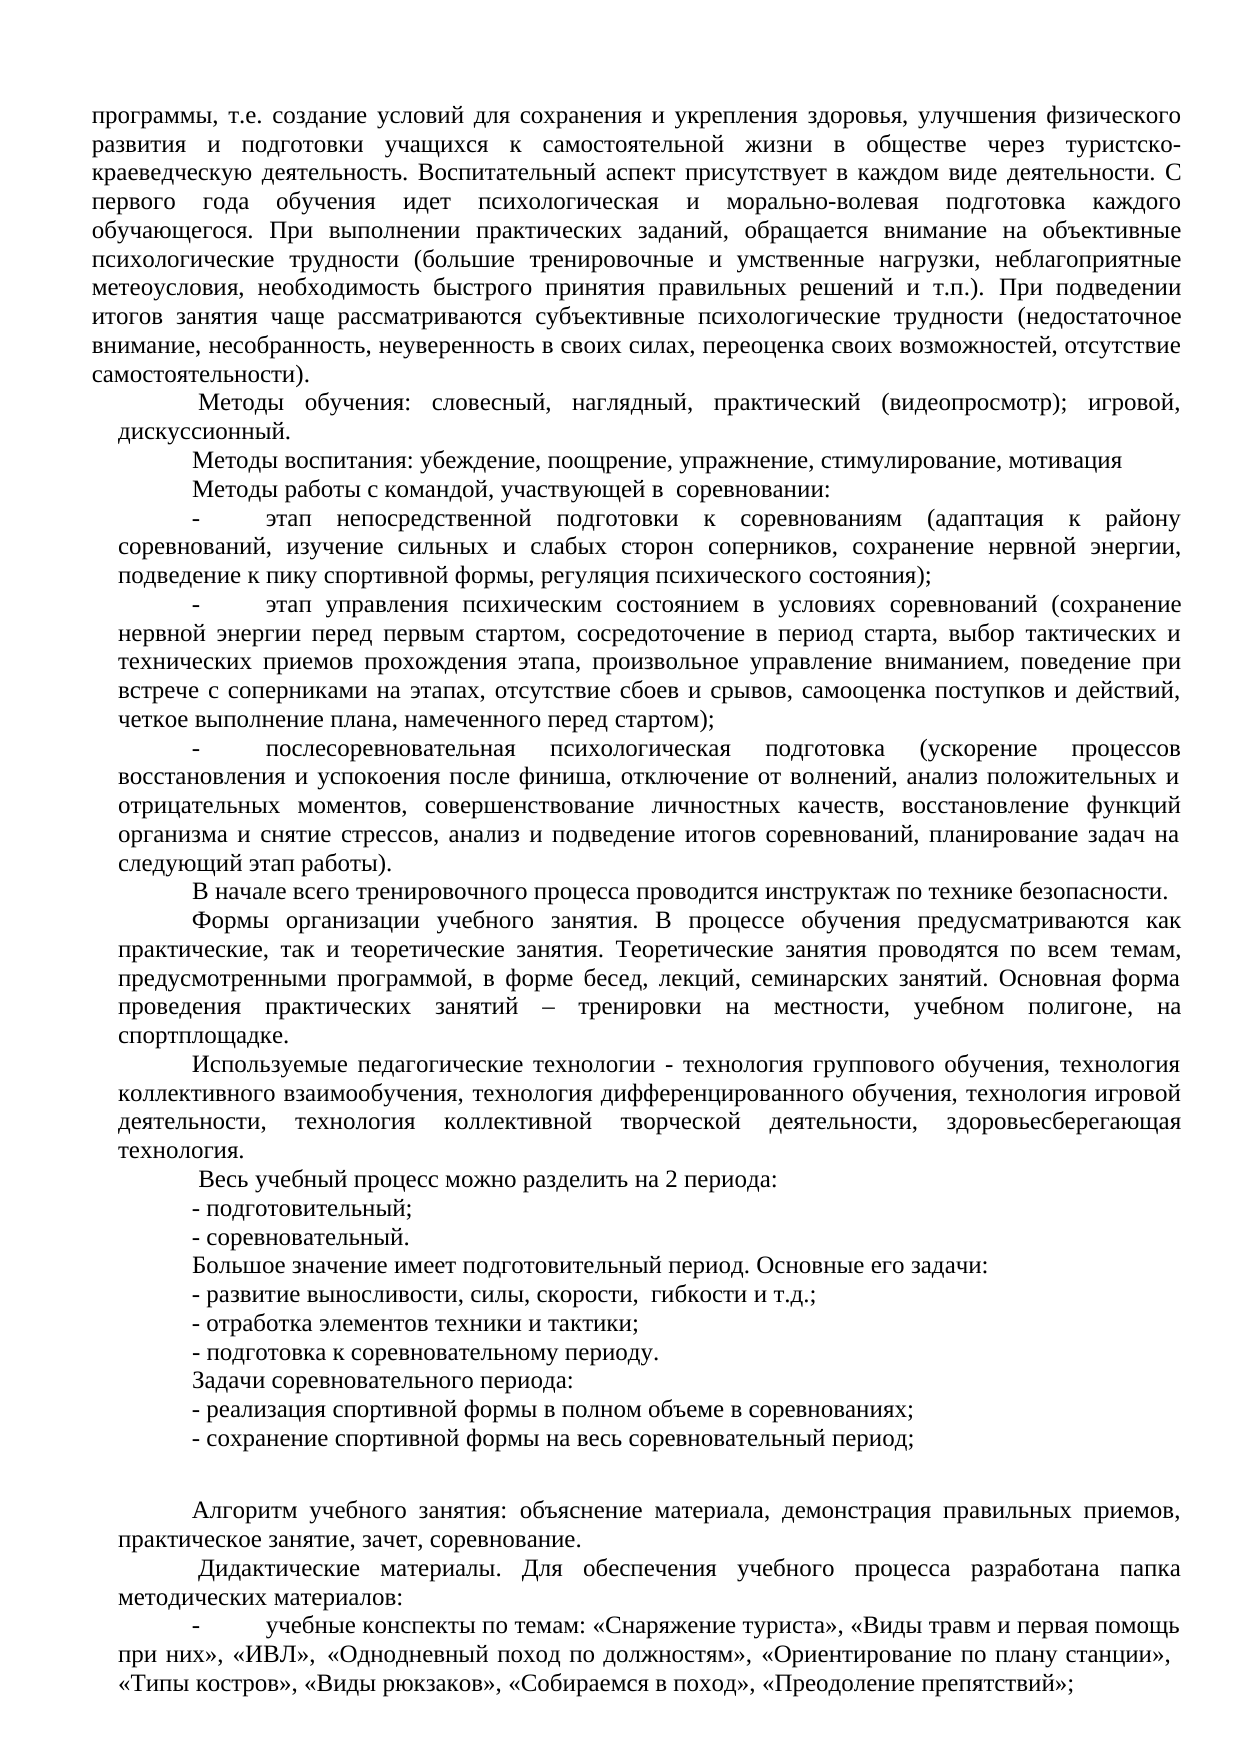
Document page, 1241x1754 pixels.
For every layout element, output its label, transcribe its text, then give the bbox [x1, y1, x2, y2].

text «Типы костров», «Виды рюкзаков», «Собираемся в поход», «Преодоление препятствий»; [118, 1668, 1219, 1697]
text Дидактические материалы. Для обеспечения учебного процесса разработана папка методических материалов: [118, 1553, 1181, 1611]
text Формы организации учебного занятия. В процессе обучения предусматриваются как практические, так и теоретические занятия. Теоретические занятия проводятся по всем темам, предусмотренными программой, в форме бесед, лекций, семинарских занятий. Основная форма проведения практических занятий – тренировки на местности, учебном полигоне, на спортплощадке. [118, 905, 1181, 1049]
text В начале всего тренировочного процесса проводится инструктаж по технике безопасности. [192, 876, 1219, 905]
list отработка элементов техники и тактики; [192, 1308, 1219, 1337]
list этап непосредственной подготовки к соревнованиям (адаптация к району соревнований, изучение сильных и слабых сторон соперников, сохранение нервной энергии, подведение к пику спортивной формы, регуляция психического состояния); [118, 503, 1181, 589]
list реализация спортивной формы в полном объеме в соревнованиях; [192, 1394, 1219, 1423]
list подготовительный; [192, 1193, 1219, 1221]
list этап управления психическим состоянием в условиях соревнований (сохранение нервной энергии перед первым стартом, сосредоточение в период старта, выбор тактических и технических приемов прохождения этапа, произвольное управление вниманием, поведение при встрече с соперниками на этапах, отсутствие сбоев и срывов, самооценка поступков и действий, четкое выполнение плана, намеченного перед стартом); [118, 589, 1182, 733]
list сохранение спортивной формы на весь соревновательный период; [192, 1423, 1219, 1452]
list соревновательный. [192, 1222, 1219, 1250]
text Весь учебный процесс можно разделить на 2 периода: [198, 1164, 1219, 1193]
text Алгоритм учебного занятия: объяснение материала, демонстрация правильных приемов, практическое занятие, зачет, соревнование. [118, 1496, 1181, 1553]
text Используемые педагогические технологии - технология группового обучения, технология коллективного взаимообучения, технология дифференцированного обучения, технология игровой деятельности, технология коллективной творческой деятельности, здоровьесберегающая технология. [118, 1049, 1181, 1164]
list подготовка к соревновательному периоду. Задачи соревновательного периода: [192, 1337, 659, 1394]
text Большое значение имеет подготовительный период. Основные его задачи: [192, 1250, 1219, 1279]
list послесоревновательная психологическая подготовка (ускорение процессов восстановления и успокоения после финиша, отключение от волнений, анализ положительных и отрицательных моментов, совершенствование личностных качеств, восстановление функций организма и снятие стрессов, анализ и подведение итогов соревнований, планирование задач на следующий этап работы). [118, 733, 1181, 876]
text Методы воспитания: убеждение, поощрение, упражнение, стимулирование, мотивация Методы работы с командой, участвующей в соревновании: [192, 445, 1123, 503]
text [92, 100, 1182, 387]
list развитие выносливости, силы, скорости, гибкости и т.д.; [192, 1279, 1219, 1308]
list учебные конспекты по темам: «Снаряжение туриста», «Виды травм и первая помощь при них», «ИВЛ», «Однодневный поход по должностям», «Ориентирование по плану станции», [118, 1611, 1181, 1668]
text Методы обучения: словесный, наглядный, практический (видеопросмотр); игровой, дискуссионный. [118, 387, 1181, 445]
